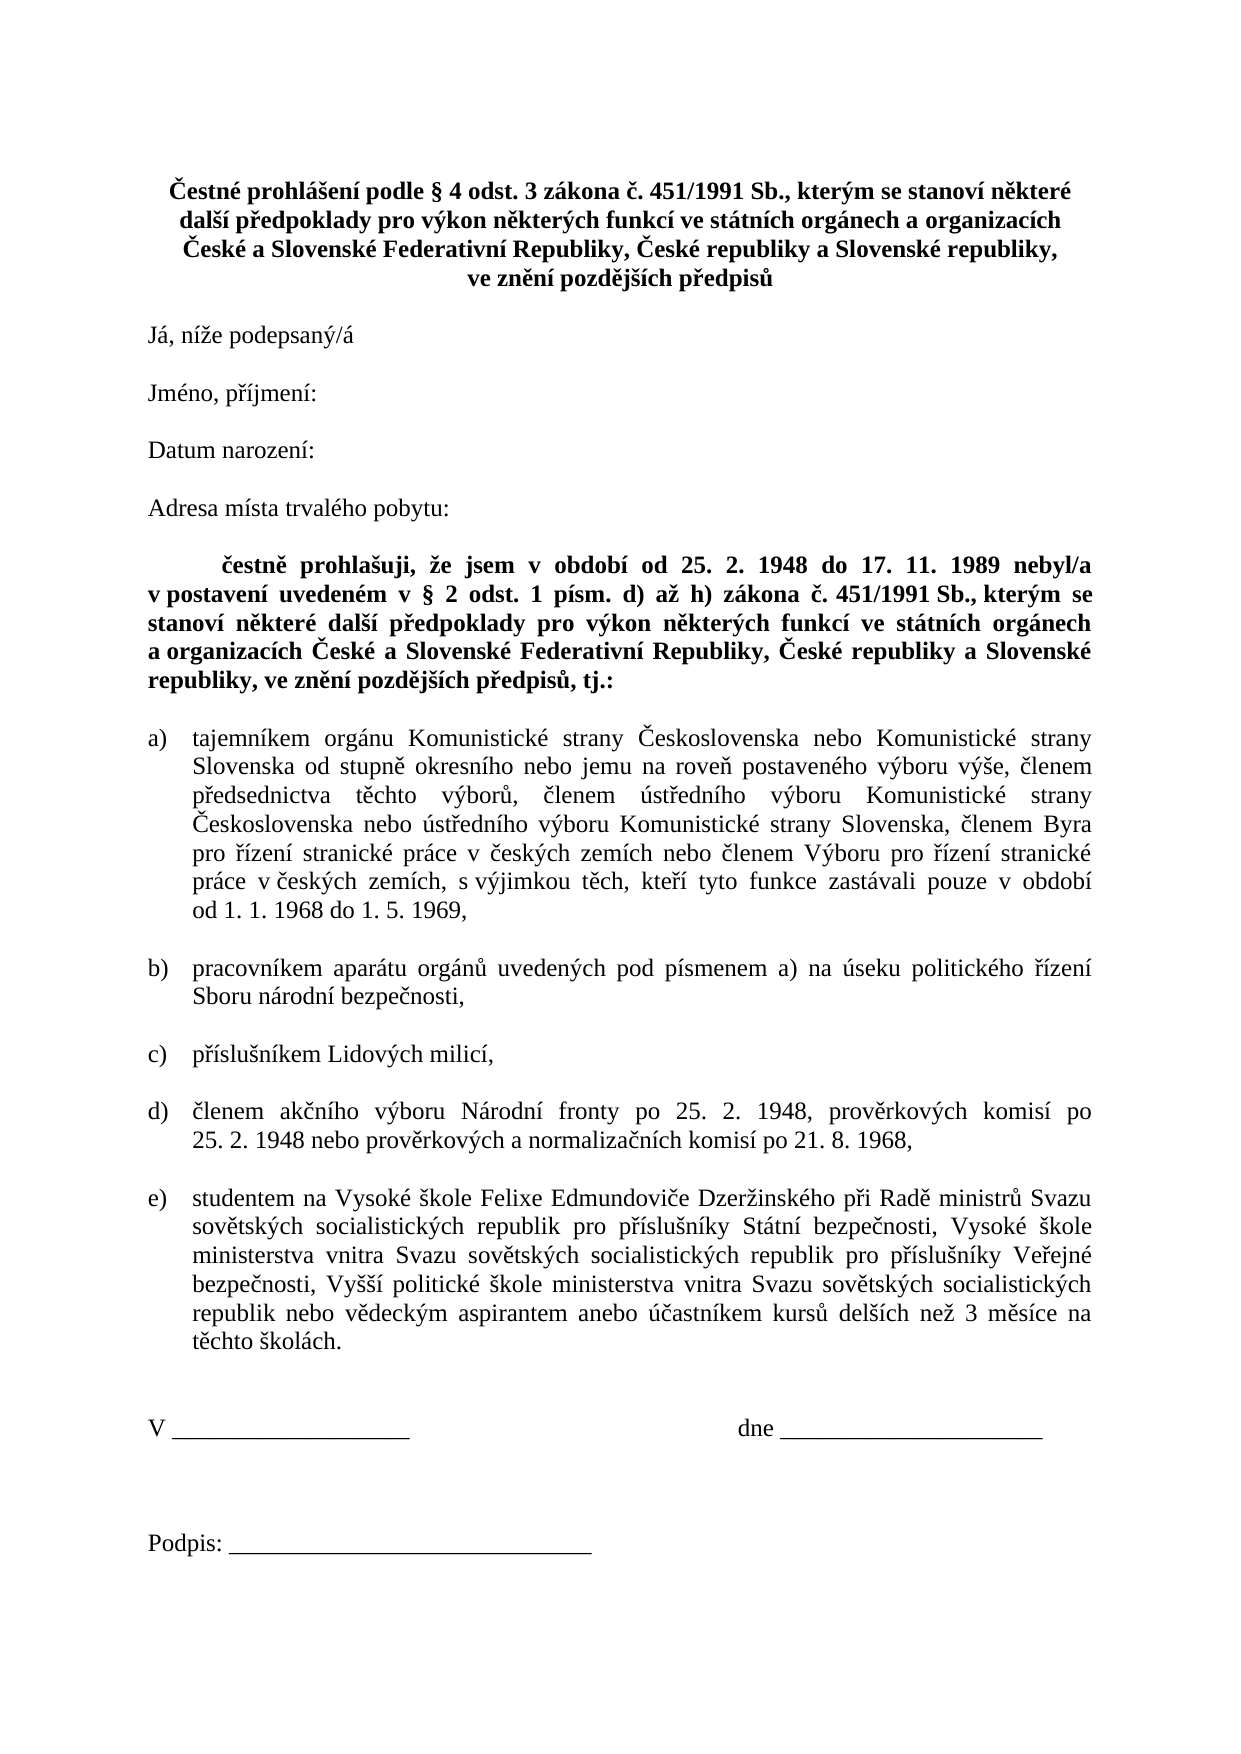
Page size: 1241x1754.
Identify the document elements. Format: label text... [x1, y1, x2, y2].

text Datum narození: [148, 435, 1093, 464]
list příslušníkem Lidových milicí, [148, 1039, 1093, 1068]
text V ___________________ dne _____________________ [148, 1413, 1093, 1441]
list studentem na Vysoké škole Felixe Edmundoviče Dzeržinského při Radě ministrů Svazu sovětských socialistických republik pro příslušníky Státní bezpečnosti, Vysoké škole ministerstva vnitra Svazu sovětských socialistických republik pro příslušníky Veřejné bezpečnosti, Vyšší politické škole ministerstva vnitra Svazu sovětských socialistických republik nebo vědeckým aspirantem anebo účastníkem kursů delších než 3 měsíce na těchto školách. [148, 1183, 1093, 1355]
list členem akčního výboru Národní fronty po 25. 2. 1948, prověrkových komisí po 25. 2. 1948 nebo prověrkových a normalizačních komisí po 21. 8. 1968, [148, 1096, 1093, 1154]
list tajemníkem orgánu Komunistické strany Československa nebo Komunistické strany Slovenska od stupně okresního nebo jemu na roveň postaveného výboru výše, členem předsednictva těchto výborů, členem ústředního výboru Komunistické strany Československa nebo ústředního výboru Komunistické strany Slovenska, členem Byra pro řízení stranické práce v českých zemích nebo členem Výboru pro řízení stranické práce v českých zemích, s výjimkou těch, kteří tyto funkce zastávali pouze v období od 1. 1. 1968 do 1. 5. 1969, [148, 723, 1093, 924]
text Já, níže podepsaný/á [148, 320, 1093, 349]
list pracovníkem aparátu orgánů uvedených pod písmenem a) na úseku politického řízení Sboru národní bezpečnosti, [148, 953, 1093, 1010]
text Podpis: _____________________________ [148, 1528, 1093, 1556]
text Adresa místa trvalého pobytu: [148, 493, 1093, 521]
text Čestné prohlášení podle § 4 odst. 3 zákona č. 451/1991 Sb., kterým se stanoví některé další předpoklady pro výkon některých funkcí ve státních orgánech a organizacích České a Slovenské Federativní Republiky, České republiky a Slovenské republiky, ve znění pozdějších předpisů [148, 176, 1093, 291]
text Jméno, příjmení: [148, 378, 1093, 406]
text čestně prohlašuji, že jsem v období od 25. 2. 1948 do 17. 11. 1989 nebyl/a v postavení uvedeném v § 2 odst. 1 písm. d) až h) zákona č. 451/1991 Sb., kterým se stanoví některé další předpoklady pro výkon některých funkcí ve státních orgánech a organizacích České a Slovenské Federativní Republiky, České republiky a Slovenské republiky, ve znění pozdějších předpisů, tj.: [148, 550, 1093, 694]
